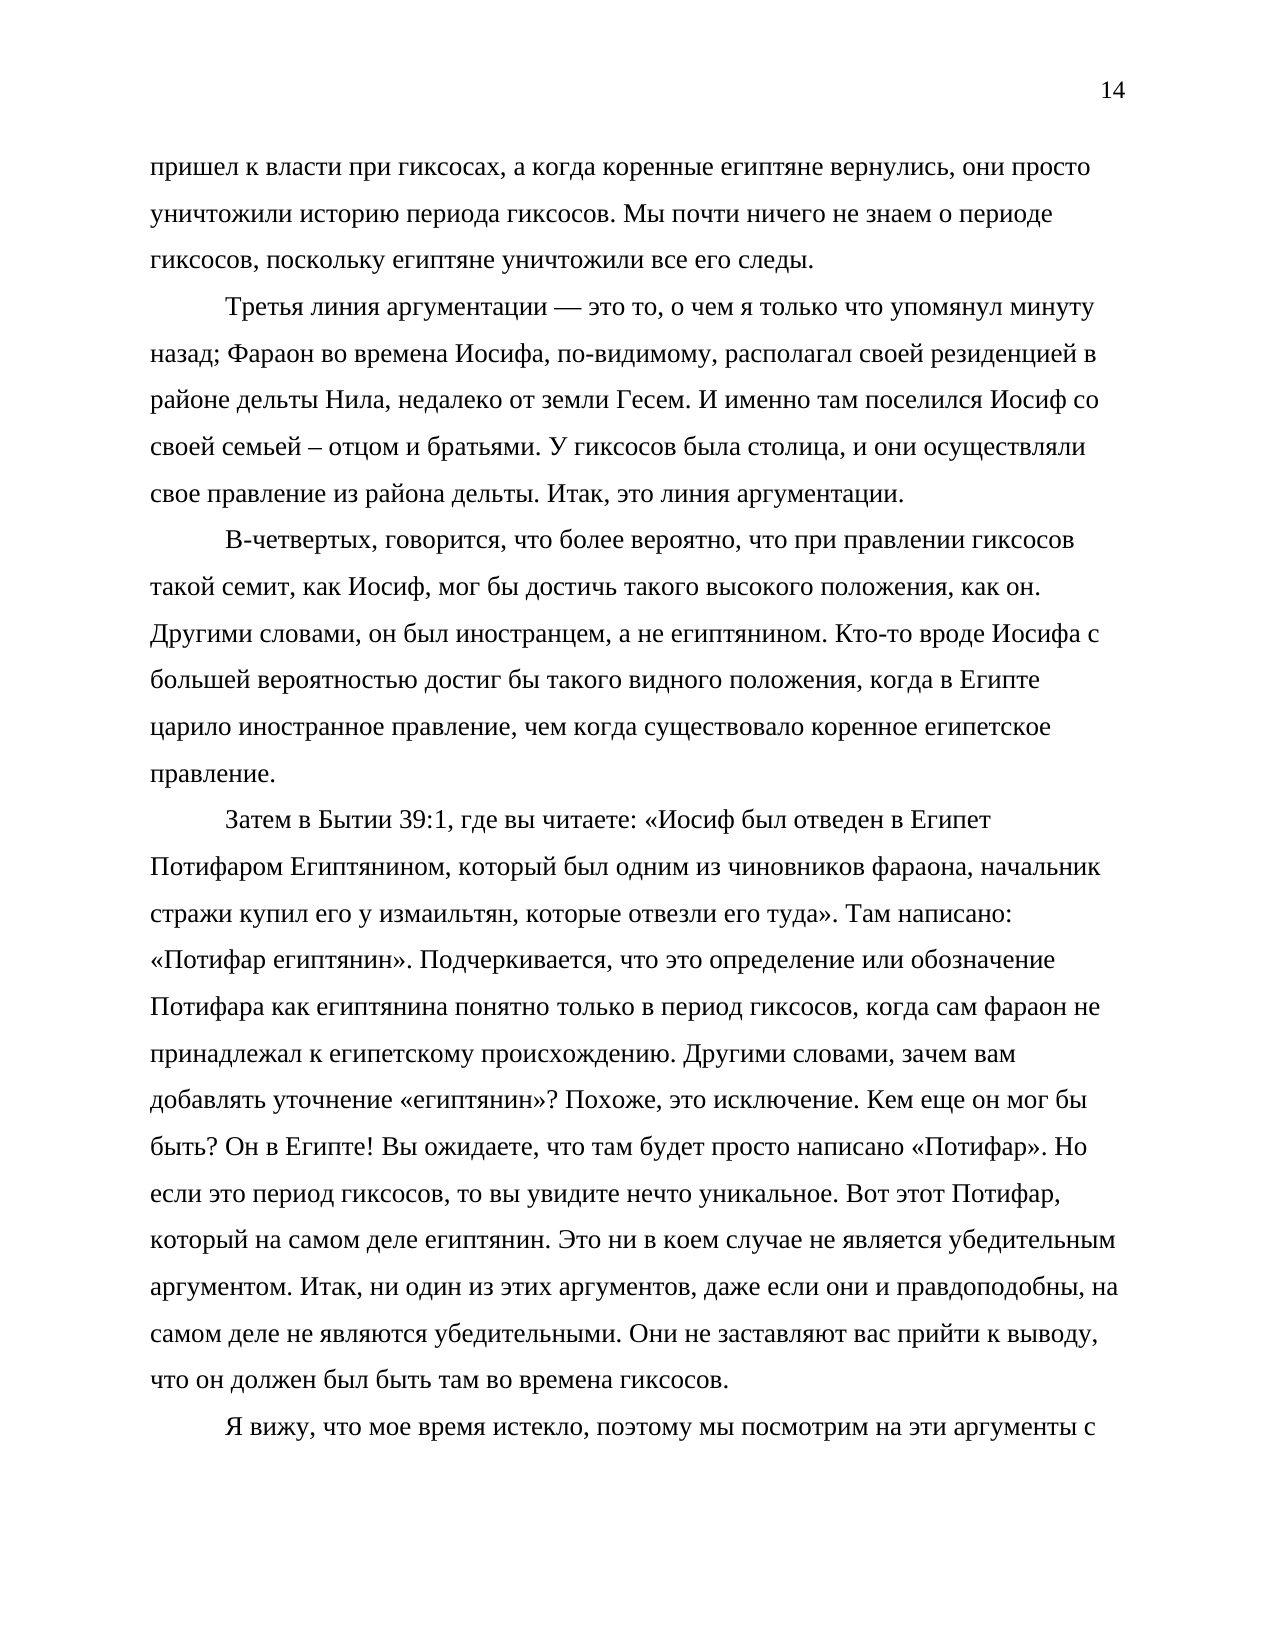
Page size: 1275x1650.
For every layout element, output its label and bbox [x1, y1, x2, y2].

text [150, 150, 1125, 1441]
